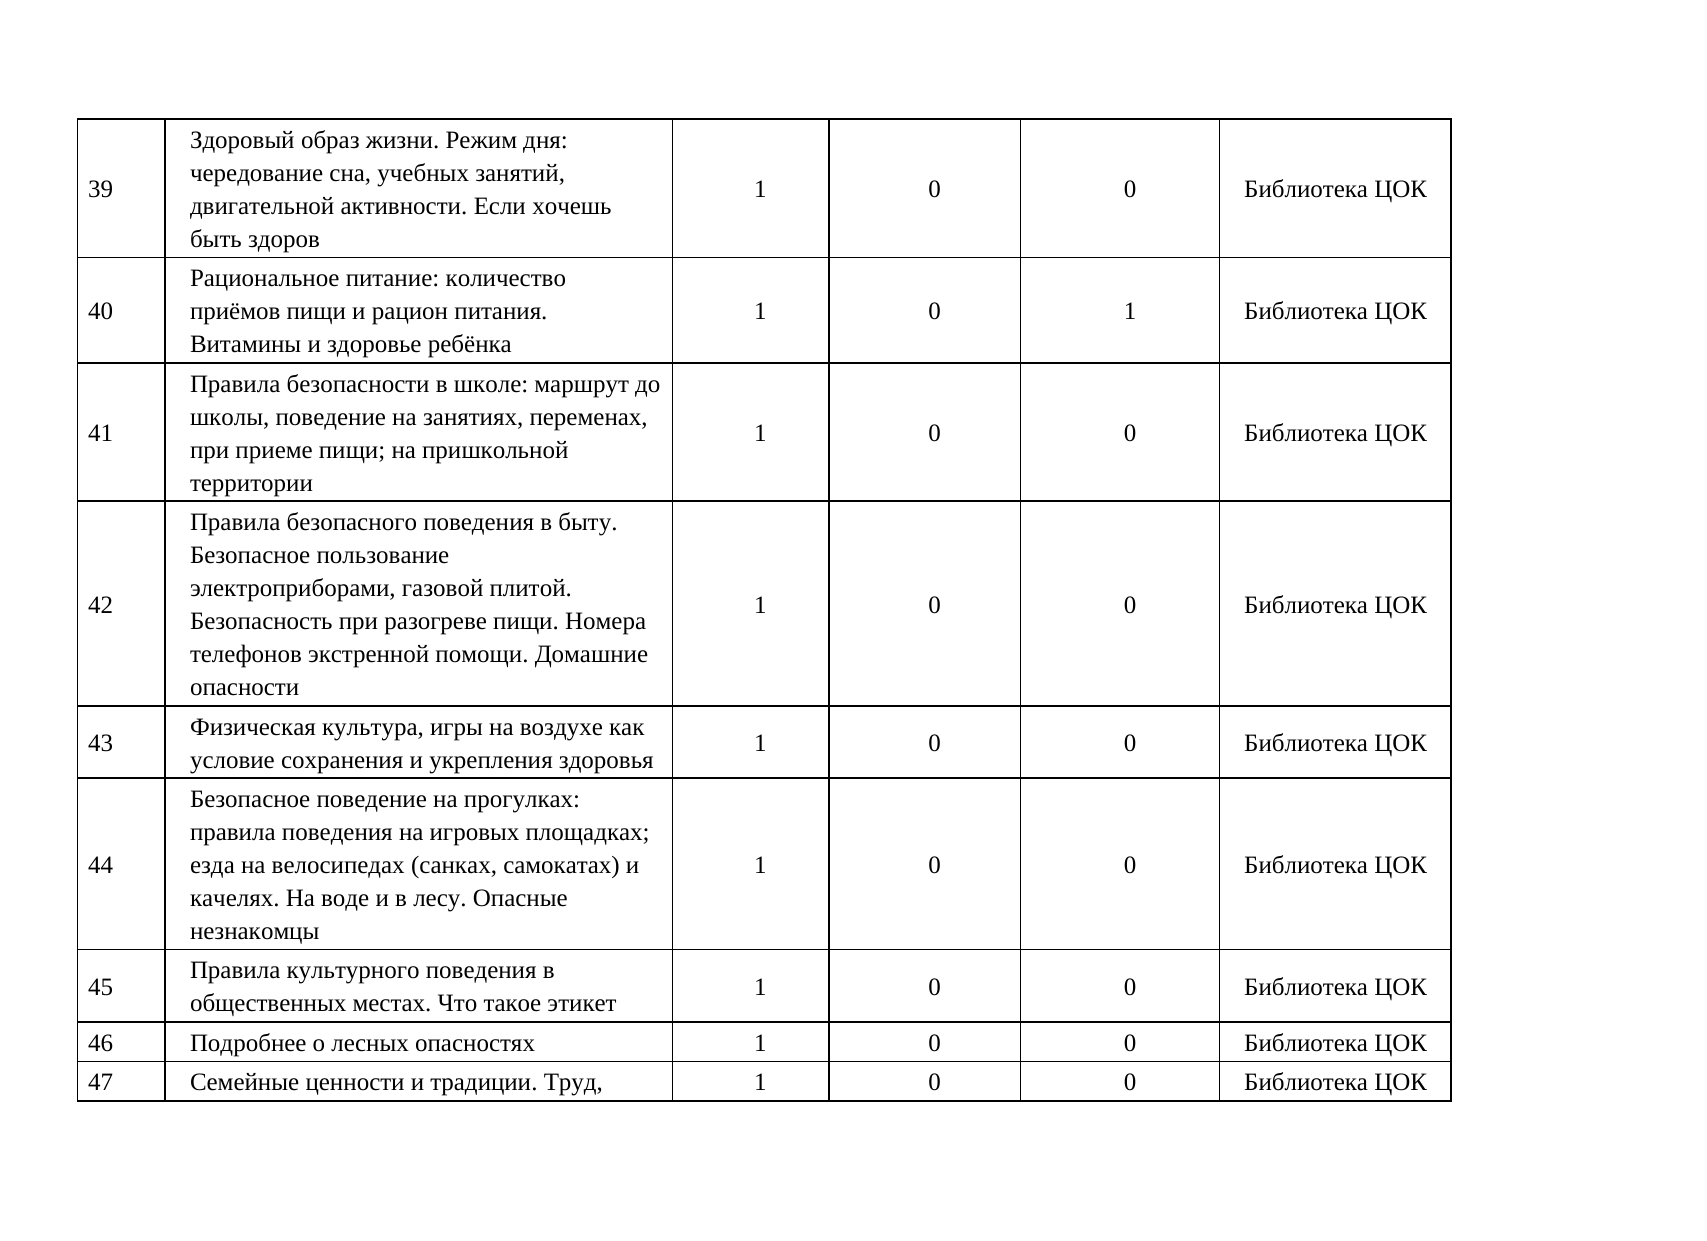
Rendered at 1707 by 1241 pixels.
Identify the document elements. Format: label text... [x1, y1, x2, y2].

table_cell Библиотека ЦОК [1220, 779, 1450, 949]
table_cell 0 [1021, 1023, 1219, 1061]
table_cell 43 [78, 707, 164, 777]
table_cell 0 [1021, 779, 1219, 949]
table_cell 0 [830, 502, 1020, 705]
table_cell Библиотека ЦОК [1220, 120, 1450, 257]
table_cell 0 [1021, 364, 1219, 500]
table_cell Библиотека ЦОК [1220, 258, 1450, 362]
table_cell 0 [830, 258, 1020, 362]
table_cell 1 [673, 258, 828, 362]
table_cell 0 [830, 364, 1020, 500]
table_cell 1 [1021, 258, 1219, 362]
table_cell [166, 1062, 672, 1100]
table_cell 41 [78, 364, 164, 500]
table_cell 1 [673, 120, 828, 257]
table_cell 1 [673, 779, 828, 949]
table_cell 40 [78, 258, 164, 362]
table_cell 1 [673, 1062, 828, 1100]
table_cell 1 [673, 950, 828, 1021]
table_cell Физическая культура, игры на воздухе как условие сохранения и укрепления здоровья [166, 707, 672, 777]
table_cell 39 [78, 120, 164, 257]
table_cell 1 [673, 502, 828, 705]
table_cell 44 [78, 779, 164, 949]
table_cell 0 [830, 1023, 1020, 1061]
table_cell 0 [1021, 1062, 1219, 1100]
table_cell 0 [1021, 950, 1219, 1021]
table_cell Правила безопасности в школе: маршрут до школы, поведение на занятиях, переменах, при приеме пищи; на пришкольной территории [166, 364, 672, 500]
table_cell Библиотека ЦОК [1220, 1062, 1450, 1100]
table_cell Подробнее о лесных опасностях [166, 1023, 672, 1061]
table_cell 0 [830, 1062, 1020, 1100]
table_cell Библиотека ЦОК [1220, 502, 1450, 705]
table_cell 0 [830, 707, 1020, 777]
table_cell Библиотека ЦОК [1220, 707, 1450, 777]
table_cell Безопасное поведение на прогулках: правила поведения на игровых площадках; езда на велосипедах (санках, самокатах) и качелях. На воде и в лесу. Опасные незнакомцы [166, 779, 672, 949]
table_cell 46 [78, 1023, 164, 1061]
table_cell 0 [830, 120, 1020, 257]
table_cell Рациональное питание: количество приёмов пищи и рацион питания. Витамины и здоровье ребёнка [166, 258, 672, 362]
table_cell 0 [830, 950, 1020, 1021]
table_cell 42 [78, 502, 164, 705]
table_cell Библиотека ЦОК [1220, 950, 1450, 1021]
table_cell Библиотека ЦОК [1220, 1023, 1450, 1061]
table_cell 0 [1021, 120, 1219, 257]
table_cell Правила безопасного поведения в быту. Безопасное пользование электроприборами, газовой плитой. Безопасность при разогреве пищи. Номера телефонов экстренной помощи. Домашние опасности [166, 502, 672, 705]
table_cell 0 [1021, 502, 1219, 705]
table_cell Правила культурного поведения в общественных местах. Что такое этикет [166, 950, 672, 1021]
table_cell 0 [830, 779, 1020, 949]
table_cell 45 [78, 950, 164, 1021]
table_cell 0 [1021, 707, 1219, 777]
table_cell 1 [673, 1023, 828, 1061]
table_cell Библиотека ЦОК [1220, 364, 1450, 500]
table_cell 47 [78, 1062, 164, 1100]
table_cell 1 [673, 364, 828, 500]
table_cell Здоровый образ жизни. Режим дня: чередование сна, учебных занятий, двигательной активности. Если хочешь быть здоров [166, 120, 672, 257]
table_cell 1 [673, 707, 828, 777]
